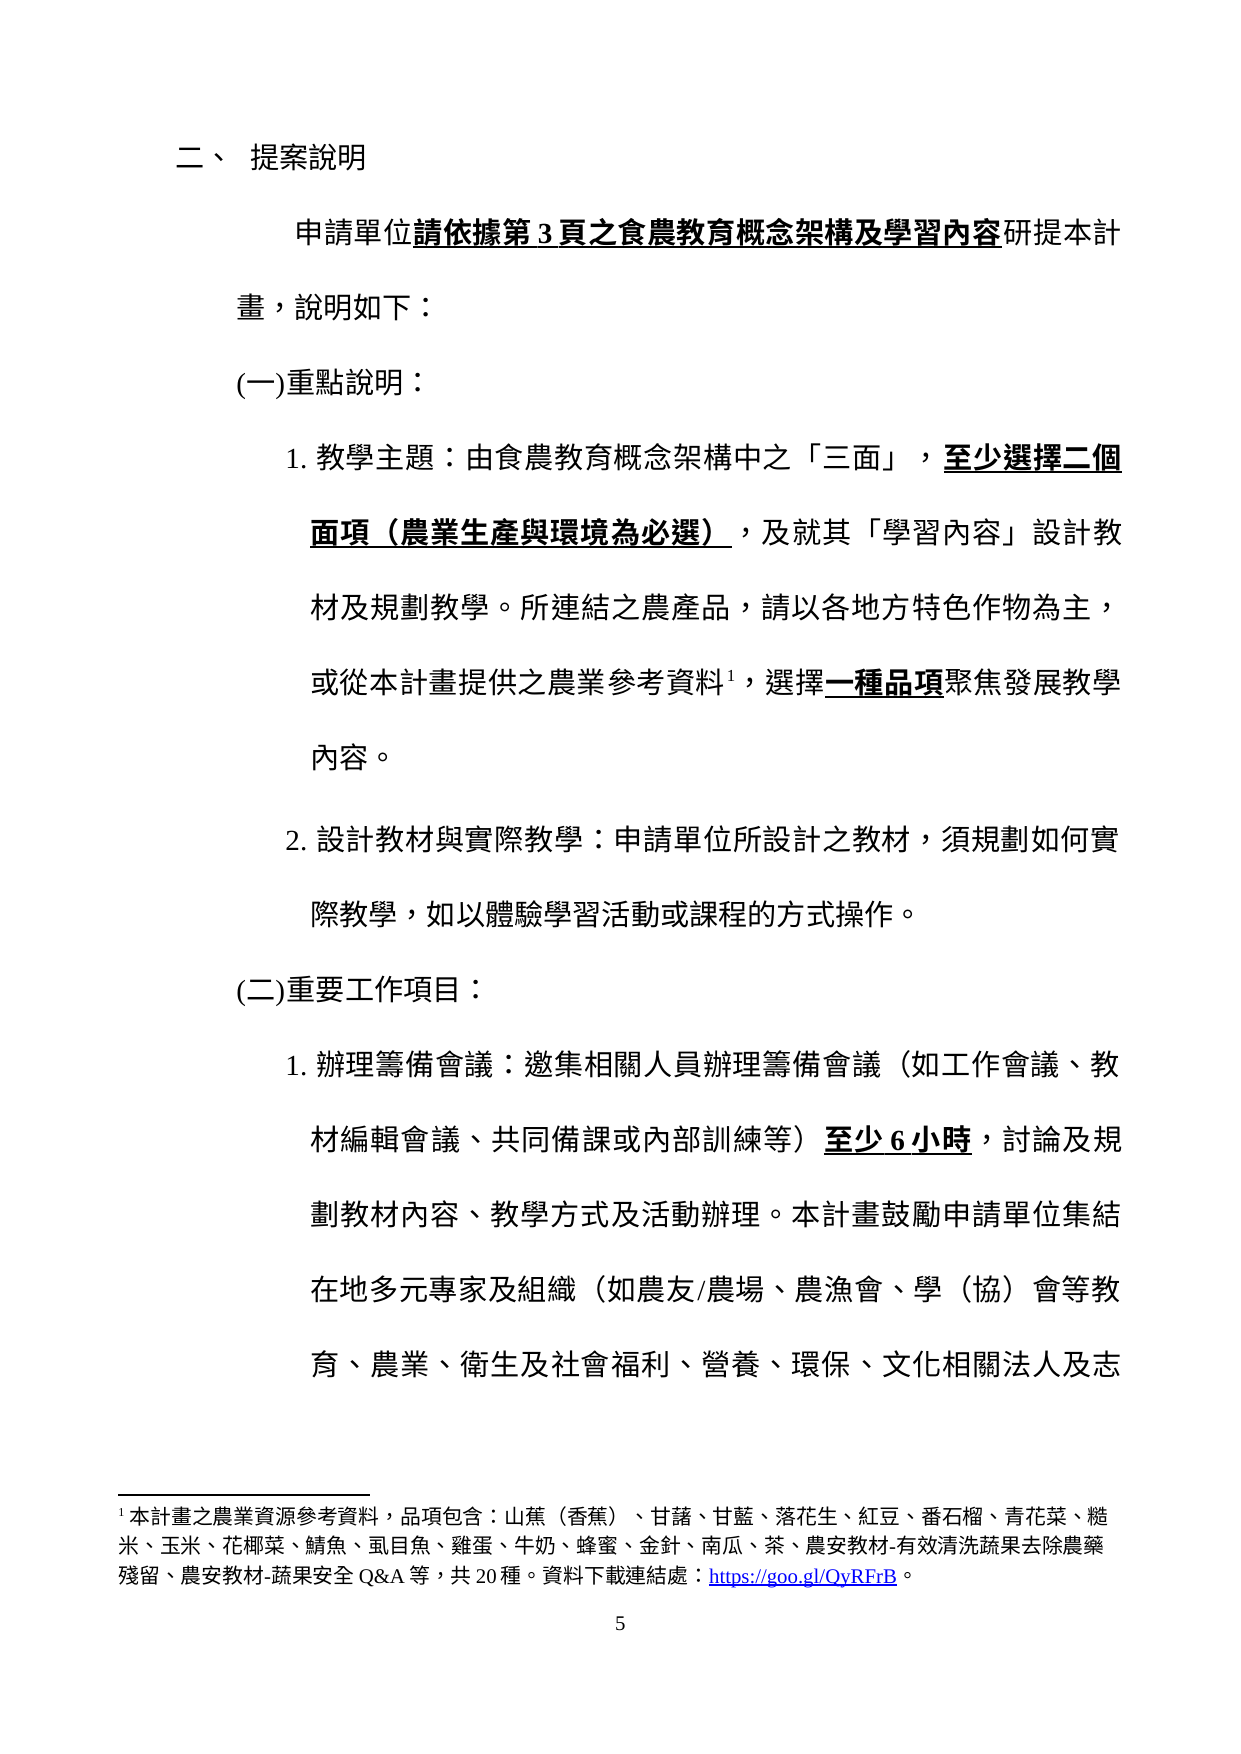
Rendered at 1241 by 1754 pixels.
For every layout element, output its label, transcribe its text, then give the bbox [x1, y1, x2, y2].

list 重要工作項目： [236, 951, 1122, 1026]
list 2. 設計教材與實際教學：申請單位所設計之教材，須規劃如何實際教學，如以體驗學習活動或課程的方式操作。 [285, 801, 1122, 951]
text 申請單位請依據第3頁之食農教育概念架構及學習內容研提本計畫，說明如下： [236, 193, 1122, 343]
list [285, 1026, 1122, 1401]
list 1. 教學主題：由食農教育概念架構中之「三面」，至少選擇二個面項（農業生產與環境為必選），及就其「學習內容」設計教材及規劃教學。所連結之農產品，請以各地方特色作物為主，或從本計畫提供之農業參考資料，選擇一種品項聚焦發展教學內容。 [285, 418, 1122, 793]
list 重點說明： [236, 343, 1122, 418]
list 提案說明 [175, 118, 1122, 193]
